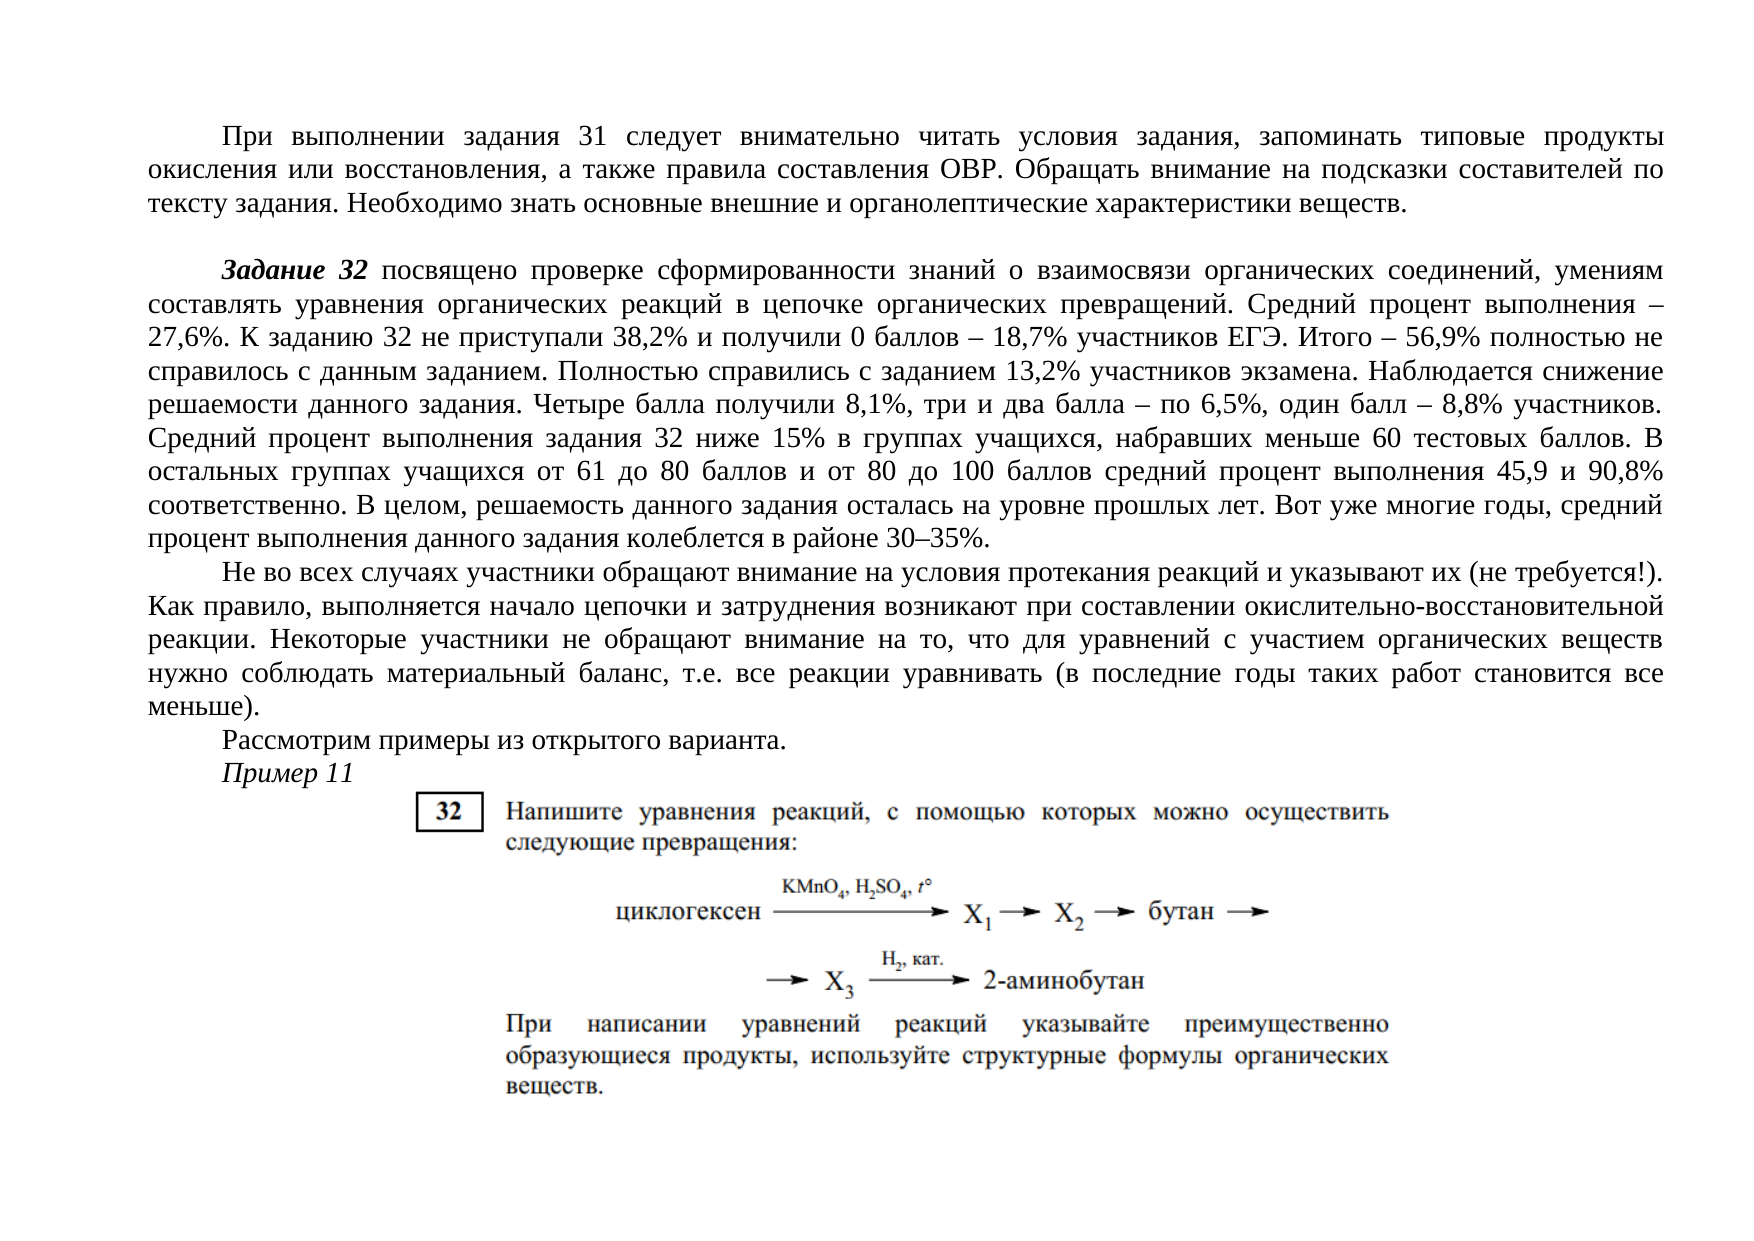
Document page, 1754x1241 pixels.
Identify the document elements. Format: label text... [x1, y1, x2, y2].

text Пример 11 [89, 755, 1665, 789]
text Рассмотрим примеры из открытого варианта. [148, 722, 1665, 755]
text При выполнении задания 31 следует внимательно читать условия задания, запоминать типовые продукты окисления или восстановления, а также правила составления ОВР. Обращать внимание на подсказки составителей по тексту задания. Необходимо знать основные внешние и органолептические характеристики веществ. [148, 118, 1665, 219]
text Не во всех случаях участники обращают внимание на условия протекания реакций и указывают их (не требуется!). Как правило, выполняется начало цепочки и затруднения возникают при составлении окислительно-восстановительной реакции. Некоторые участники не обращают внимание на то, что для уравнений с участием органических веществ нужно соблюдать материальный баланс, т.е. все реакции уравнивать (в последние годы таких работ становится все меньше). [148, 554, 1665, 722]
picture [411, 788, 1402, 1105]
text Задание 32 посвящено проверке сформированности знаний о взаимосвязи органических соединений, умениям составлять уравнения органических реакций в цепочке органических превращений. Средний процент выполнения – 27,6%. К заданию 32 не приступали 38,2% и получили 0 баллов – 18,7% участников ЕГЭ. Итого – 56,9% полностью не справилось с данным заданием. Полностью справились с заданием 13,2% участников экзамена. Наблюдается снижение решаемости данного задания. Четыре балла получили 8,1%, три и два балла – по 6,5%, один балл – 8,8% участников. Средний процент выполнения задания 32 ниже 15% в группах учащихся, набравших меньше 60 тестовых баллов. В остальных группах учащихся от 61 до 80 баллов и от 80 до 100 баллов средний процент выполнения 45,9 и 90,8% соответственно. В целом, решаемость данного задания осталась на уровне прошлых лет. Вот уже многие годы, средний процент выполнения данного задания колеблется в районе 30–35%. [148, 252, 1665, 554]
